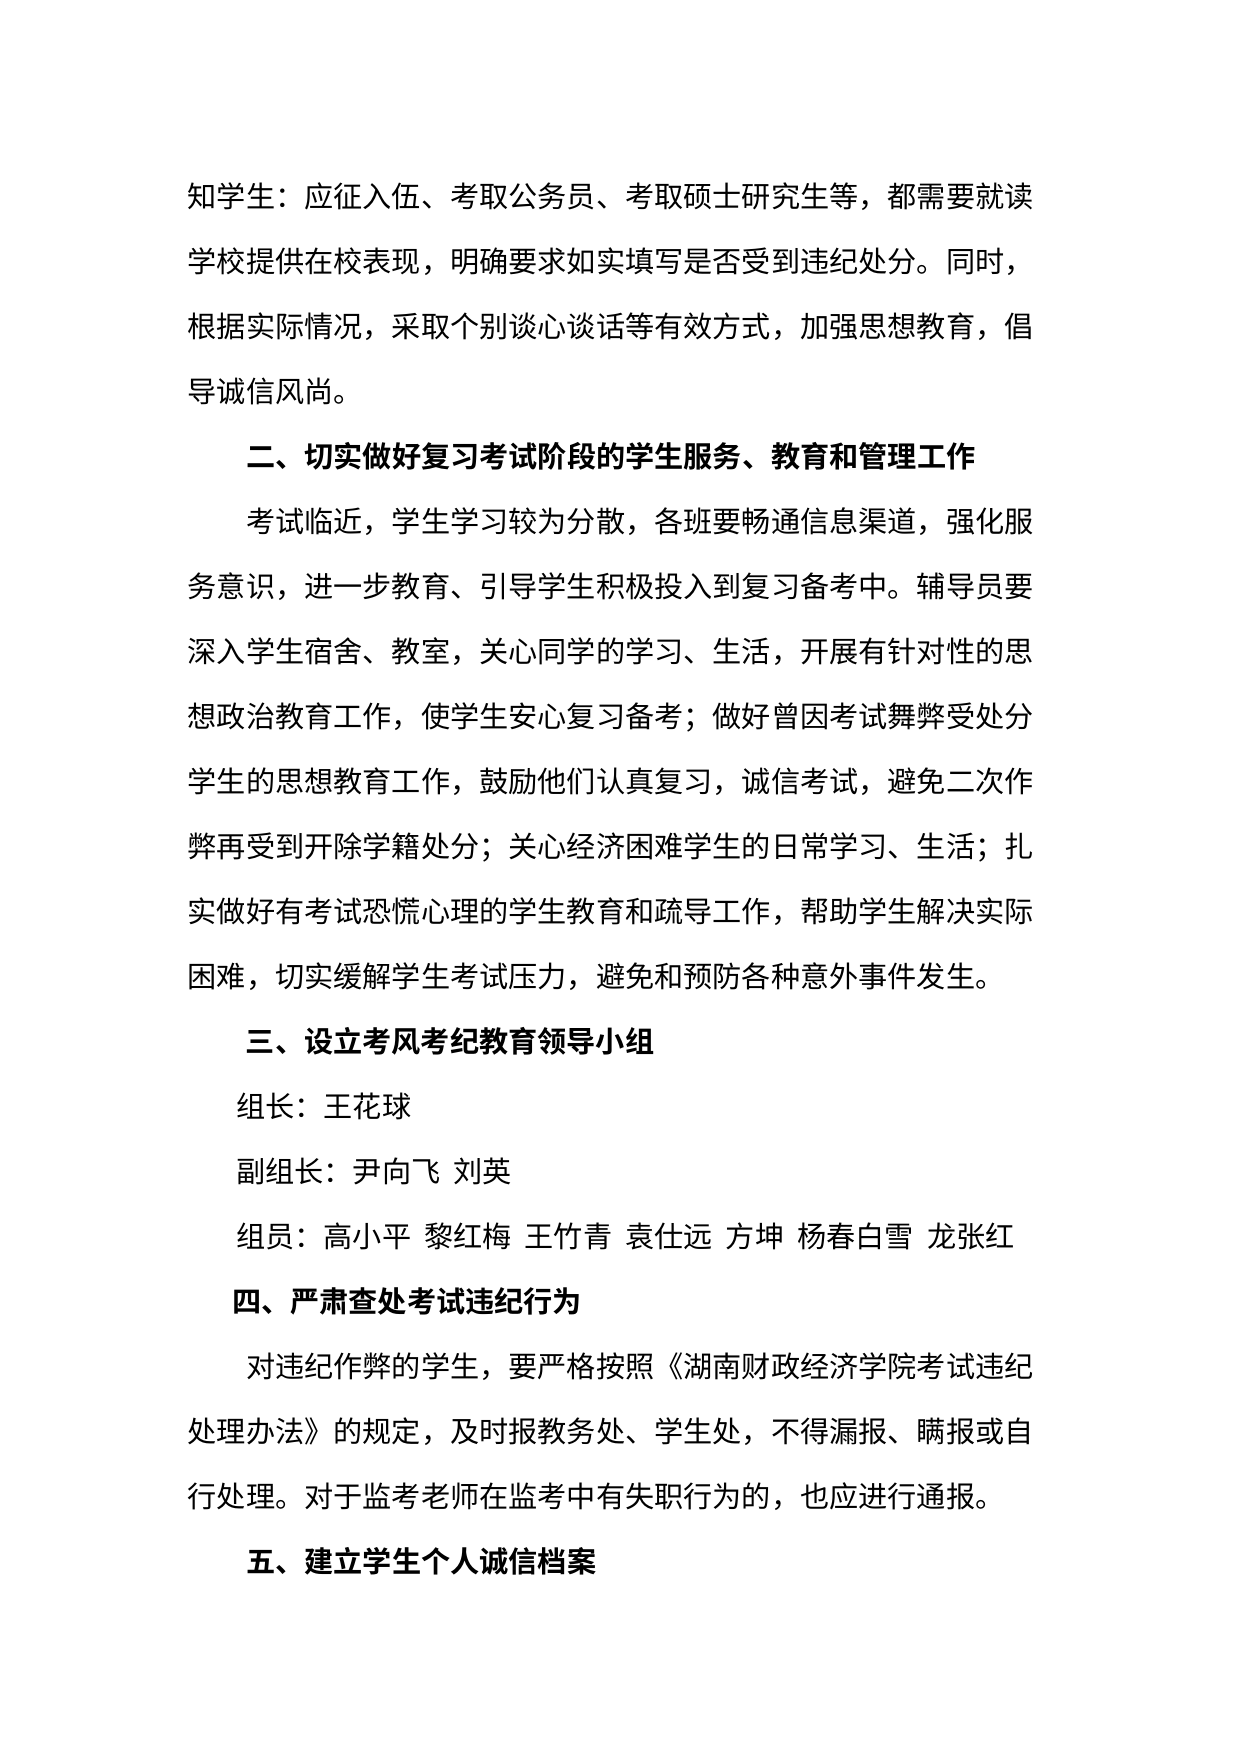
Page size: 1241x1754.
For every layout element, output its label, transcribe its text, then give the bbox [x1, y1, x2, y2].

text 五、建立学生个人诚信档案 [187, 1527, 1053, 1592]
text 组员：高小平 黎红梅 王竹青 袁仕远 方坤 杨春白雪 龙张红 [187, 1202, 1053, 1267]
text 对违纪作弊的学生，要严格按照《湖南财政经济学院考试违纪处理办法》的规定，及时报教务处、学生处，不得漏报、瞒报或自行处理。对于监考老师在监考中有失职行为的，也应进行通报。 [187, 1332, 1053, 1527]
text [187, 162, 1053, 422]
text 副组长：尹向飞 刘英 [187, 1137, 1053, 1202]
text 组长：王花球 [187, 1072, 1053, 1137]
text 四、严肃查处考试违纪行为 [187, 1267, 1053, 1332]
text 二、切实做好复习考试阶段的学生服务、教育和管理工作 [187, 422, 1053, 487]
text 三、设立考风考纪教育领导小组 [187, 1007, 1053, 1072]
text 考试临近，学生学习较为分散，各班要畅通信息渠道，强化服务意识，进一步教育、引导学生积极投入到复习备考中。辅导员要深入学生宿舍、教室，关心同学的学习、生活，开展有针对性的思想政治教育工作，使学生安心复习备考；做好曾因考试舞弊受处分学生的思想教育工作，鼓励他们认真复习，诚信考试，避免二次作弊再受到开除学籍处分；关心经济困难学生的日常学习、生活；扎实做好有考试恐慌心理的学生教育和疏导工作，帮助学生解决实际困难，切实缓解学生考试压力，避免和预防各种意外事件发生。 [187, 487, 1053, 1007]
